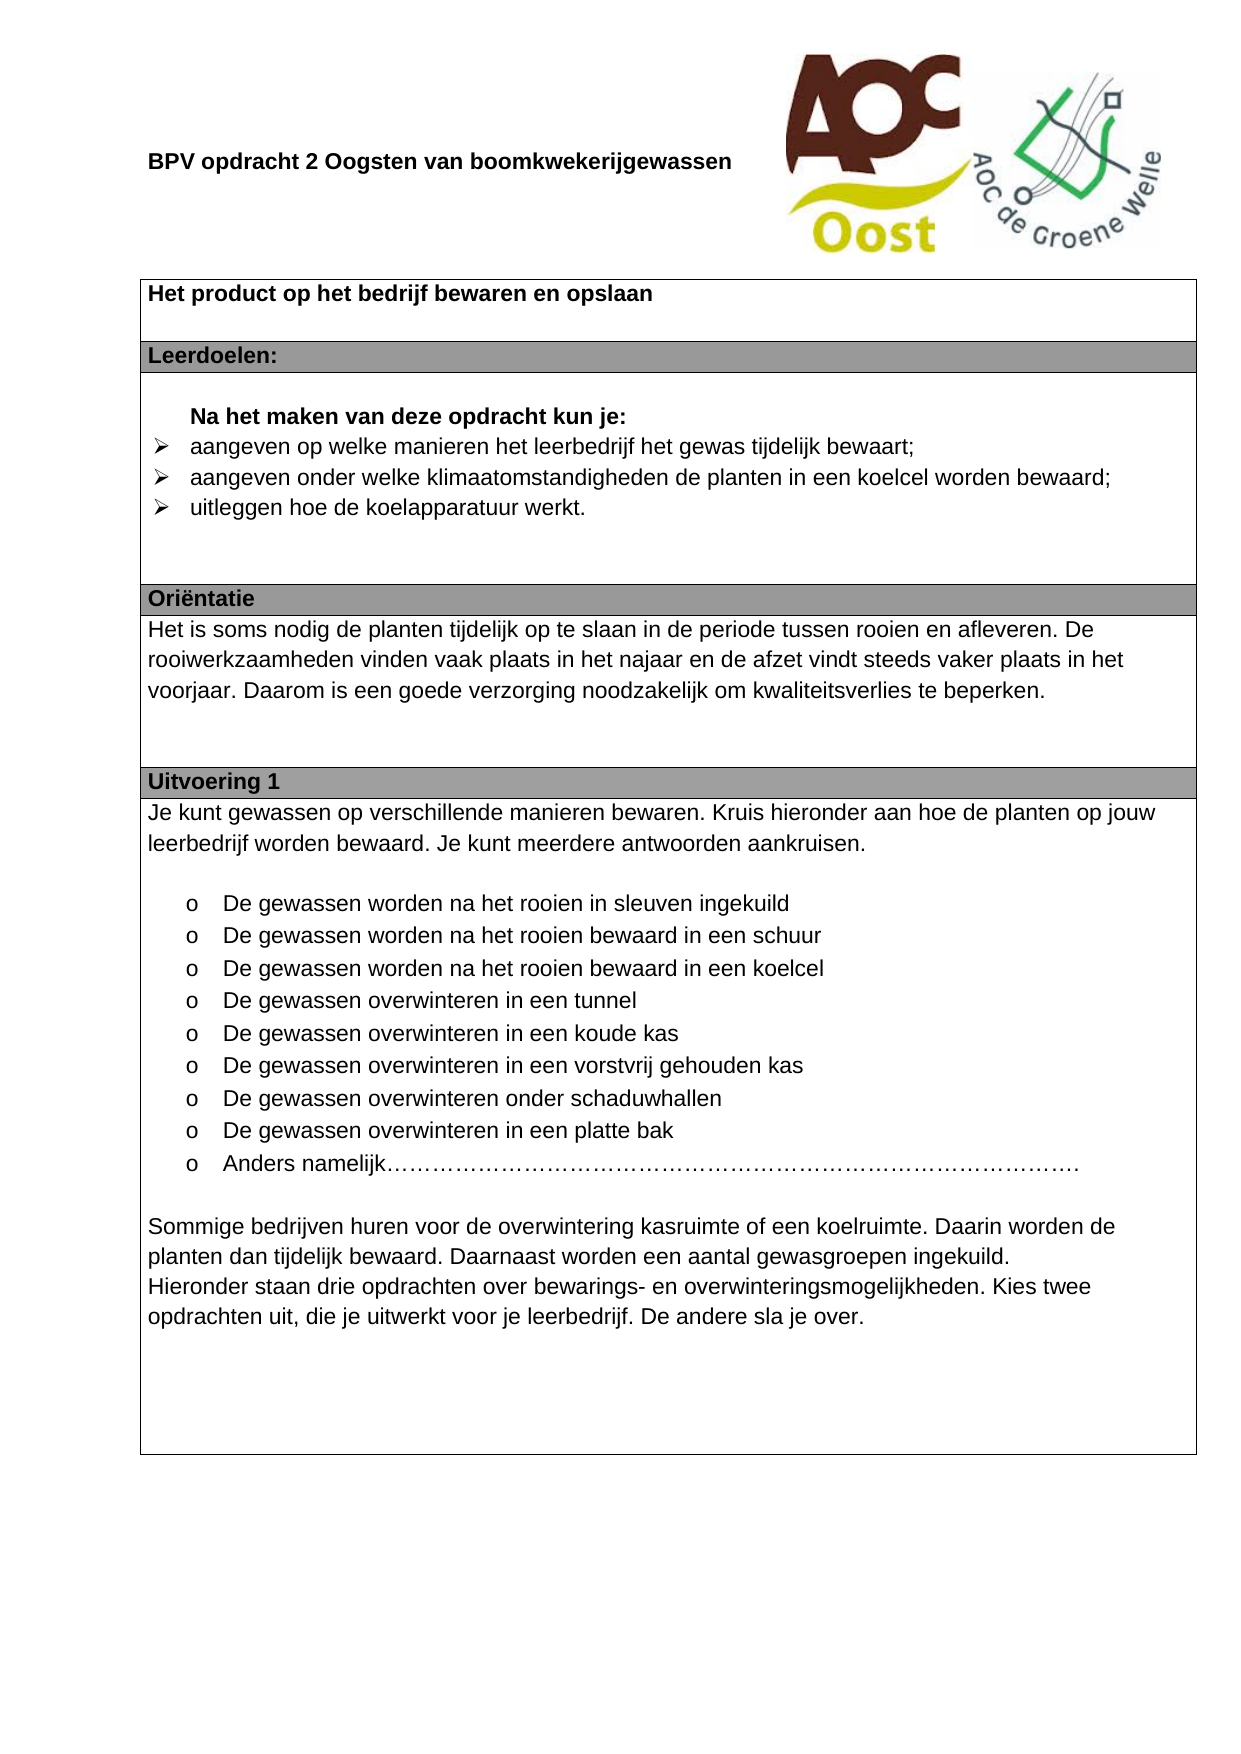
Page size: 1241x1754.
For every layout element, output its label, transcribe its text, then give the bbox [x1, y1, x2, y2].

table_cell Het is soms nodig de planten tijdelijk op te slaan in de periode tussen rooien en afleveren. De rooiwerkzaamheden vinden vaak plaats in het najaar en de afzet vindt steeds vaker plaats in het voorjaar. Daarom is een goede verzorging noodzakelijk om kwaliteitsverlies te beperken. [141, 616, 1196, 767]
table_cell Je kunt gewassen op verschillende manieren bewaren. Kruis hieronder aan hoe de planten op jouw leerbedrijf worden bewaard. Je kunt meerdere antwoorden aankruisen. De gewassen worden na het rooien in sleuven ingekuild De gewassen worden na het rooien bewaard in een schuur De gewassen worden na het rooien bewaard in een koelcel De gewassen overwinteren in een tunnel De gewassen overwinteren in een koude kas De gewassen overwinteren in een vorstvrij gehouden kas De gewassen overwinteren onder schaduwhallen De gewassen overwinteren in een platte bak Anders namelijk………………………………………………………………………………. Sommige bedrijven huren voor de overwintering kasruimte of een koelruimte. Daarin worden de planten dan tijdelijk bewaard. Daarnaast worden een aantal gewasgroepen ingekuild. Hieronder staan drie opdrachten over bewarings- en overwinteringsmogelijkheden. Kies twee opdrachten uit, die je uitwerkt voor je leerbedrijf. De andere sla je over. [141, 799, 1196, 1454]
table_cell Leerdoelen: [141, 342, 1196, 372]
table_cell Oriëntatie [141, 585, 1196, 615]
picture [786, 54, 1168, 267]
text BPV opdracht 2 Oogsten van boomkwekerijgewassen [148, 148, 1093, 174]
table_cell Na het maken van deze opdracht kun je: aangeven op welke manieren het leerbedrijf het gewas tijdelijk bewaart; aangeven onder welke klimaatomstandigheden de planten in een koelcel worden bewaard; uitleggen hoe de koelapparatuur werkt. [141, 373, 1196, 584]
table_cell Uitvoering 1 [141, 768, 1196, 798]
table_header Het product op het bedrijf bewaren en opslaan [141, 280, 1196, 341]
